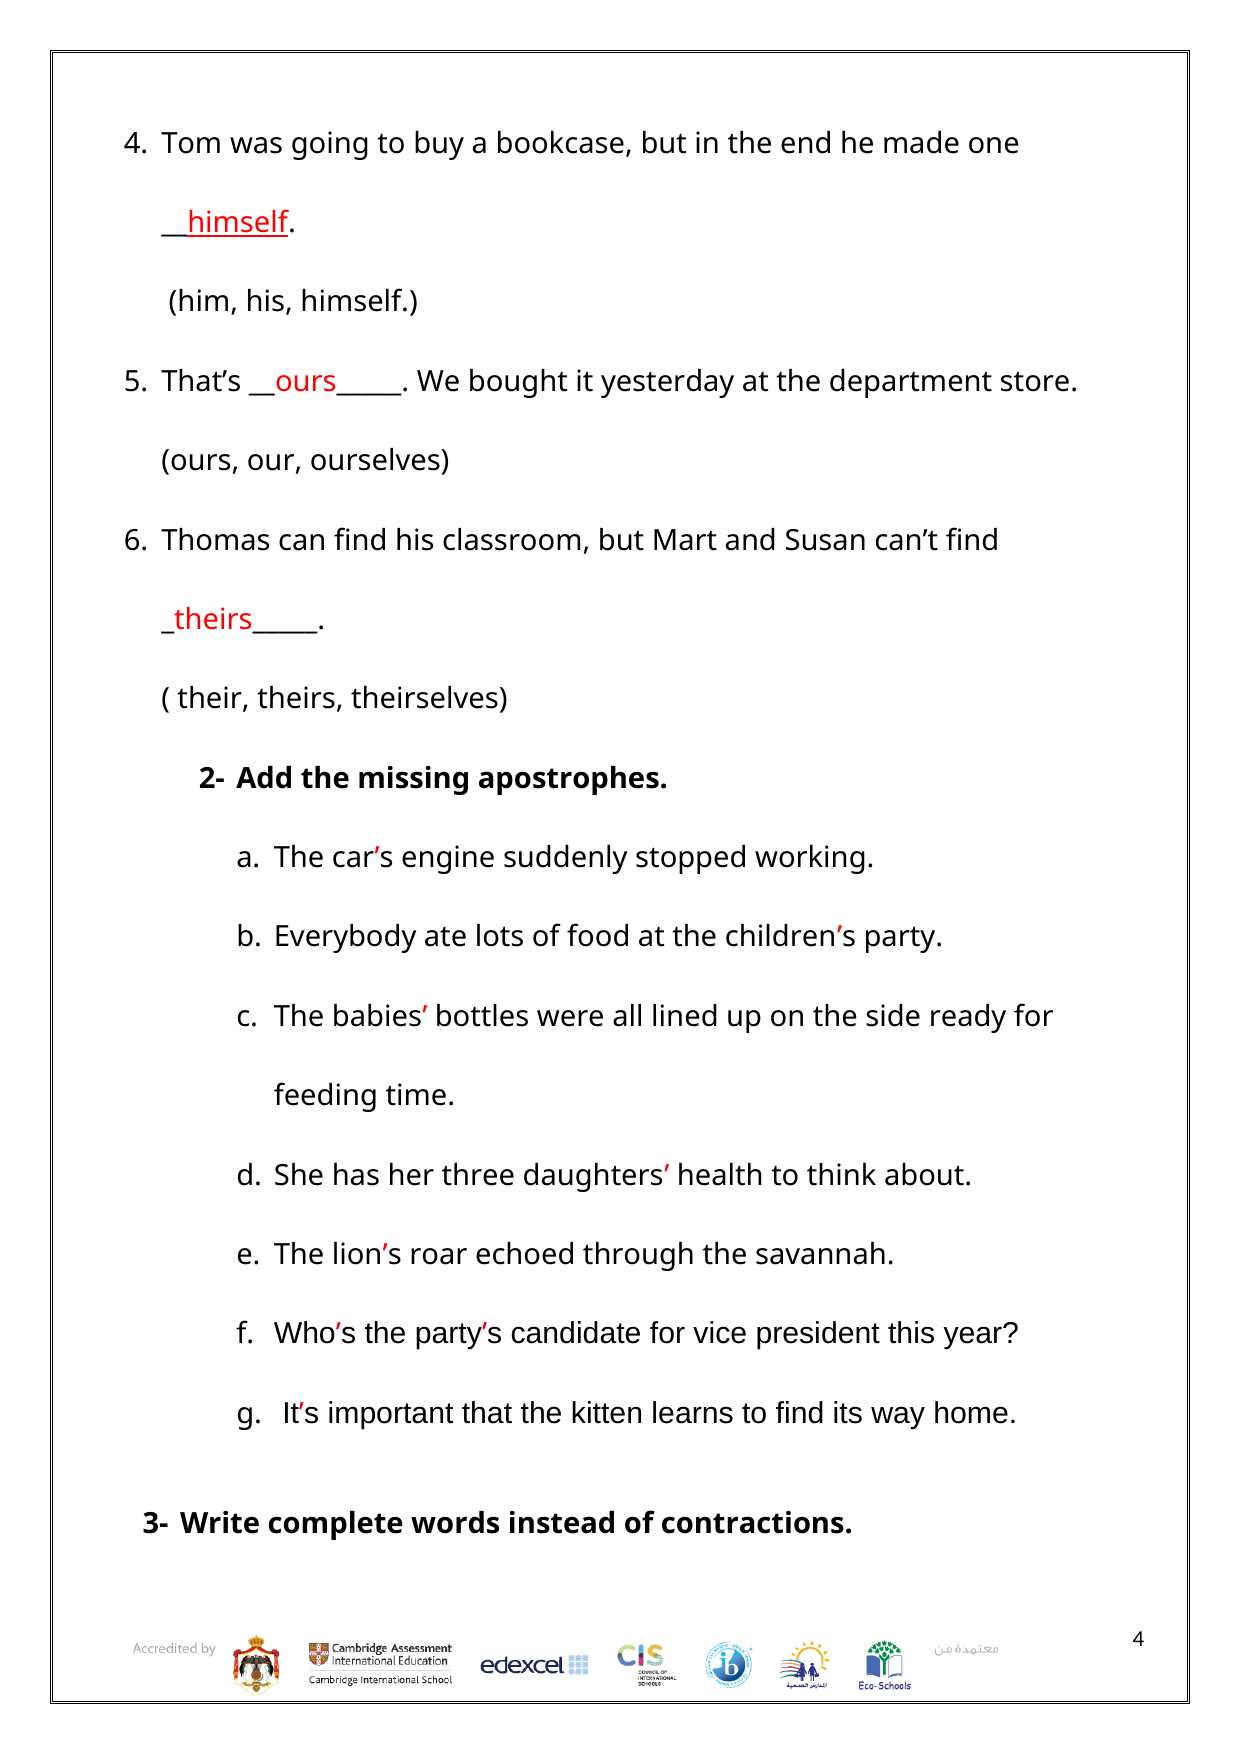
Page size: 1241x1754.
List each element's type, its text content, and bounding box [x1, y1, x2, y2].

list Write complete words instead of contractions. [142, 1502, 1144, 1542]
list The lion’s roar echoed through the savannah. [236, 1233, 1144, 1273]
list Tom was going to buy a bookcase, but in the end he made one __himself. [123, 122, 1144, 241]
list The babies’ bottles were all lined up on the side ready for feeding time. [236, 995, 1144, 1114]
list ( their, theirs, theirselves) [161, 677, 1144, 717]
list The car’s engine suddenly stopped working. [236, 836, 1144, 876]
list That’s __ours_____. We bought it yesterday at the department store. [123, 360, 1144, 400]
list Everybody ate lots of food at the children’s party. [236, 916, 1144, 955]
list (ours, our, ourselves) [161, 439, 1144, 479]
list It’s important that the kitten learns to find its way home. [236, 1392, 1144, 1432]
picture [132, 1635, 999, 1695]
list Who’s the party’s candidate for vice president this year? [236, 1312, 1144, 1352]
list Thomas can find his classroom, but Mart and Susan can’t find _theirs_____. [123, 519, 1144, 638]
list Add the missing apostrophes. [198, 757, 1144, 797]
list (him, his, himself.) [161, 281, 1144, 320]
list She has her three daughters’ health to think about. [236, 1154, 1144, 1193]
